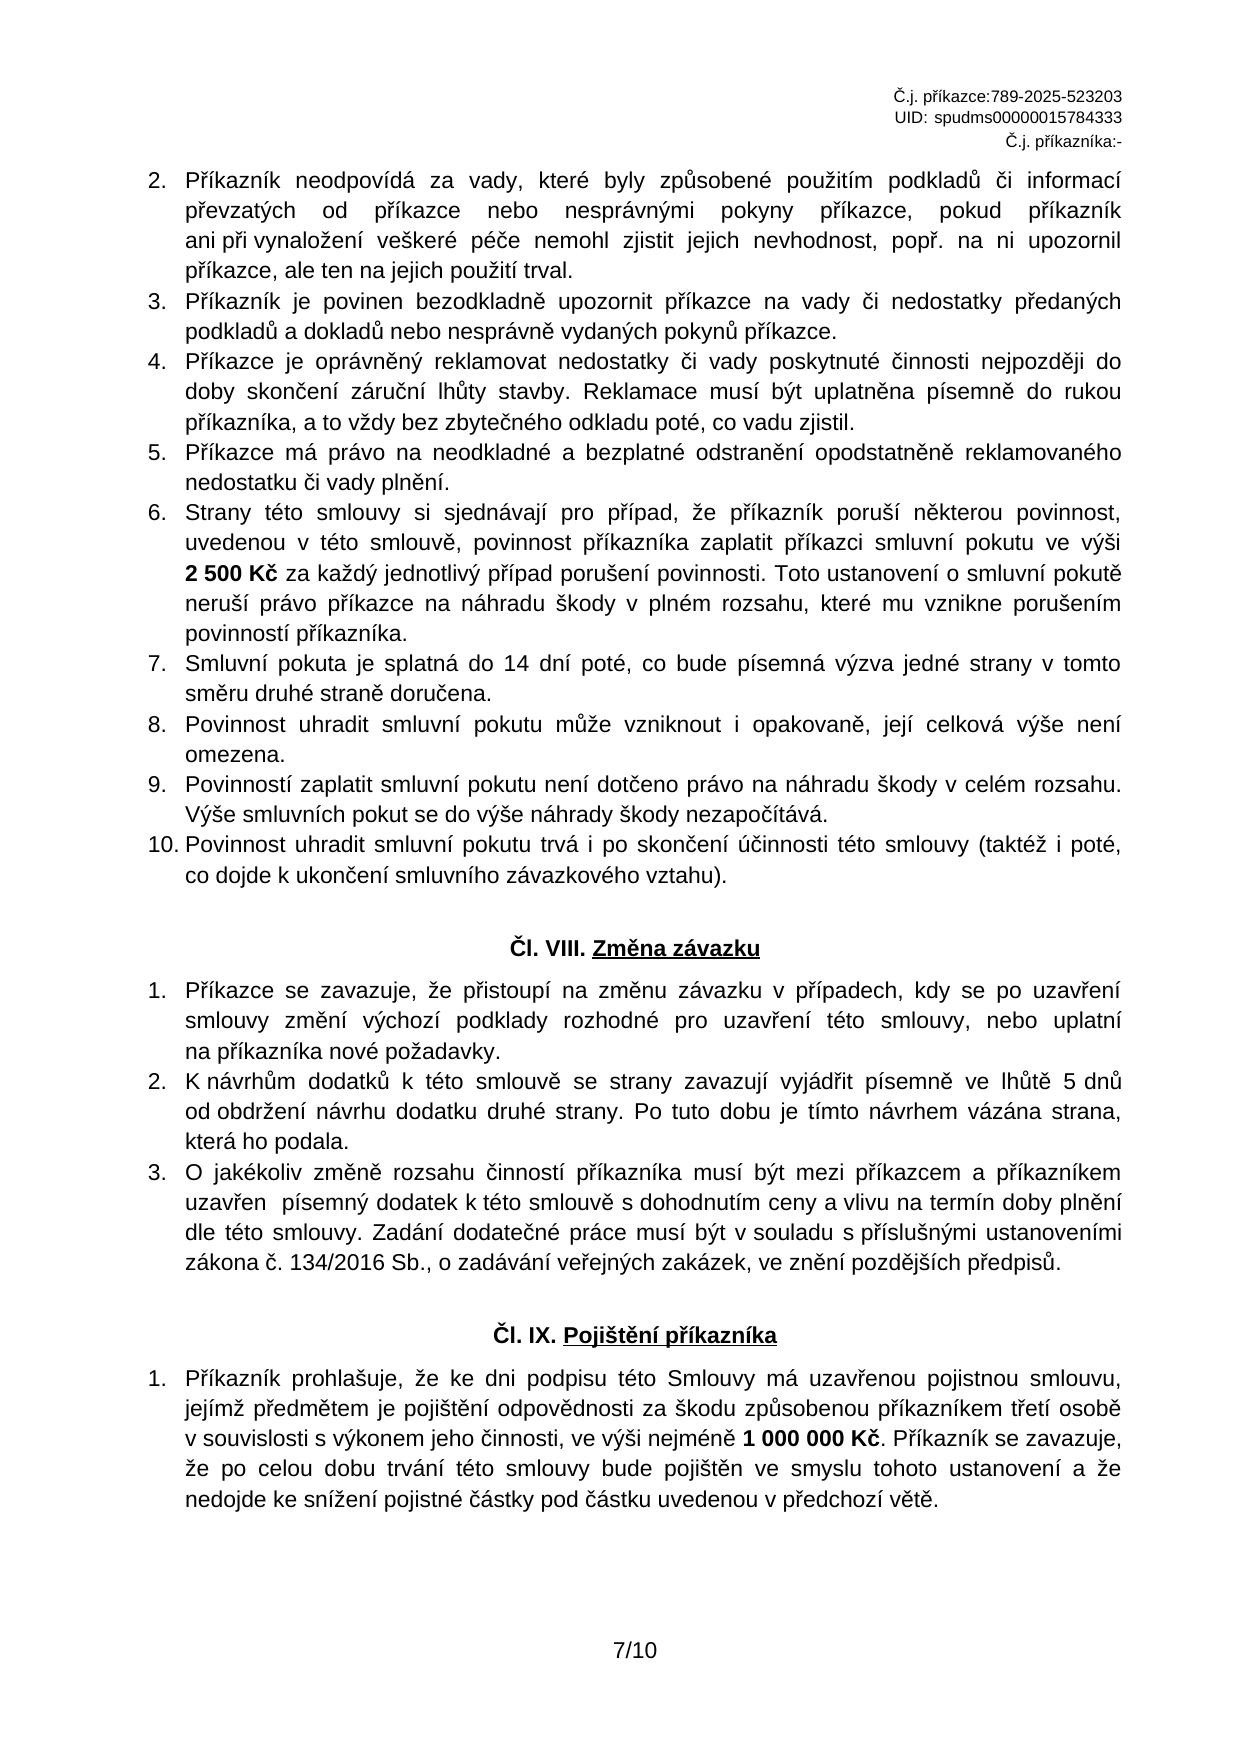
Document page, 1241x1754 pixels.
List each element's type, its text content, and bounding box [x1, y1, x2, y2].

list Příkazce má právo na neodkladné a bezplatné odstranění opodstatněně reklamovaného nedostatku či vady plnění. [148, 439, 1122, 495]
list Povinnost uhradit smluvní pokutu může vzniknout i opakovaně, její celková výše není omezena. [148, 711, 1122, 767]
list Smluvní pokuta je splatná do 14 dní poté, co bude písemná výzva jedné strany v tomto směru druhé straně doručena. [148, 650, 1122, 707]
list Příkazník je povinen bezodkladně upozornit příkazce na vady či nedostatky předaných podkladů a dokladů nebo nesprávně vydaných pokynů příkazce. [148, 288, 1122, 344]
text Pojištění příkazníka [148, 1322, 1122, 1348]
list Příkazce se zavazuje, že přistoupí na změnu závazku v případech, kdy se po uzavření smlouvy změní výchozí podklady rozhodné pro uzavření této smlouvy, nebo uplatní na příkazníka nové požadavky. [148, 977, 1122, 1064]
text Změna závazku [148, 934, 1122, 961]
list Příkazce je oprávněný reklamovat nedostatky či vady poskytnuté činnosti nejpozději do doby skončení záruční lhůty stavby. Reklamace musí být uplatněna písemně do rukou příkazníka, a to vždy bez zbytečného odkladu poté, co vadu zjistil. [148, 348, 1122, 435]
list Strany této smlouvy si sjednávají pro případ, že příkazník poruší některou povinnost, uvedenou v této smlouvě, povinnost příkazníka zaplatit příkazci smluvní pokutu ve výši 2 500 Kč za každý jednotlivý případ porušení povinnosti. Toto ustanovení o smluvní pokutě neruší právo příkazce na náhradu škody v plném rozsahu, které mu vznikne porušením povinností příkazníka. [148, 499, 1122, 646]
list Povinnost uhradit smluvní pokutu trvá i po skončení účinnosti této smlouvy (taktéž i poté, co dojde k ukončení smluvního závazkového vztahu). [148, 831, 1122, 888]
list Příkazník prohlašuje, že ke dni podpisu této Smlouvy má uzavřenou pojistnou smlouvu, jejímž předmětem je pojištění odpovědnosti za škodu způsobenou příkazníkem třetí osobě v souvislosti s výkonem jeho činnosti, ve výši nejméně 1 000 000 Kč. Příkazník se zavazuje, že po celou dobu trvání této smlouvy bude pojištěn ve smyslu tohoto ustanovení a že nedojde ke snížení pojistné částky pod částku uvedenou v předchozí větě. [148, 1365, 1122, 1512]
list K návrhům dodatků k této smlouvě se strany zavazují vyjádřit písemně ve lhůtě 5 dnů od obdržení návrhu dodatku druhé strany. Po tuto dobu je tímto návrhem vázána strana, která ho podala. [148, 1068, 1122, 1155]
list Povinností zaplatit smluvní pokutu není dotčeno právo na náhradu škody v celém rozsahu. Výše smluvních pokut se do výše náhrady škody nezapočítává. [148, 771, 1122, 828]
list Příkazník neodpovídá za vady, které byly způsobené použitím podkladů či informací převzatých od příkazce nebo nesprávnými pokyny příkazce, pokud příkazník ani při vynaložení veškeré péče nemohl zjistit jejich nevhodnost, popř. na ni upozornil příkazce, ale ten na jejich použití trval. [148, 167, 1122, 284]
list O jakékoliv změně rozsahu činností příkazníka musí být mezi příkazcem a příkazníkem uzavřen písemný dodatek k této smlouvě s dohodnutím ceny a vlivu na termín doby plnění dle této smlouvy. Zadání dodatečné práce musí být v souladu s příslušnými ustanoveními zákona č. 134/2016 Sb., o zadávání veřejných zakázek, ve znění pozdějších předpisů. [148, 1158, 1122, 1276]
